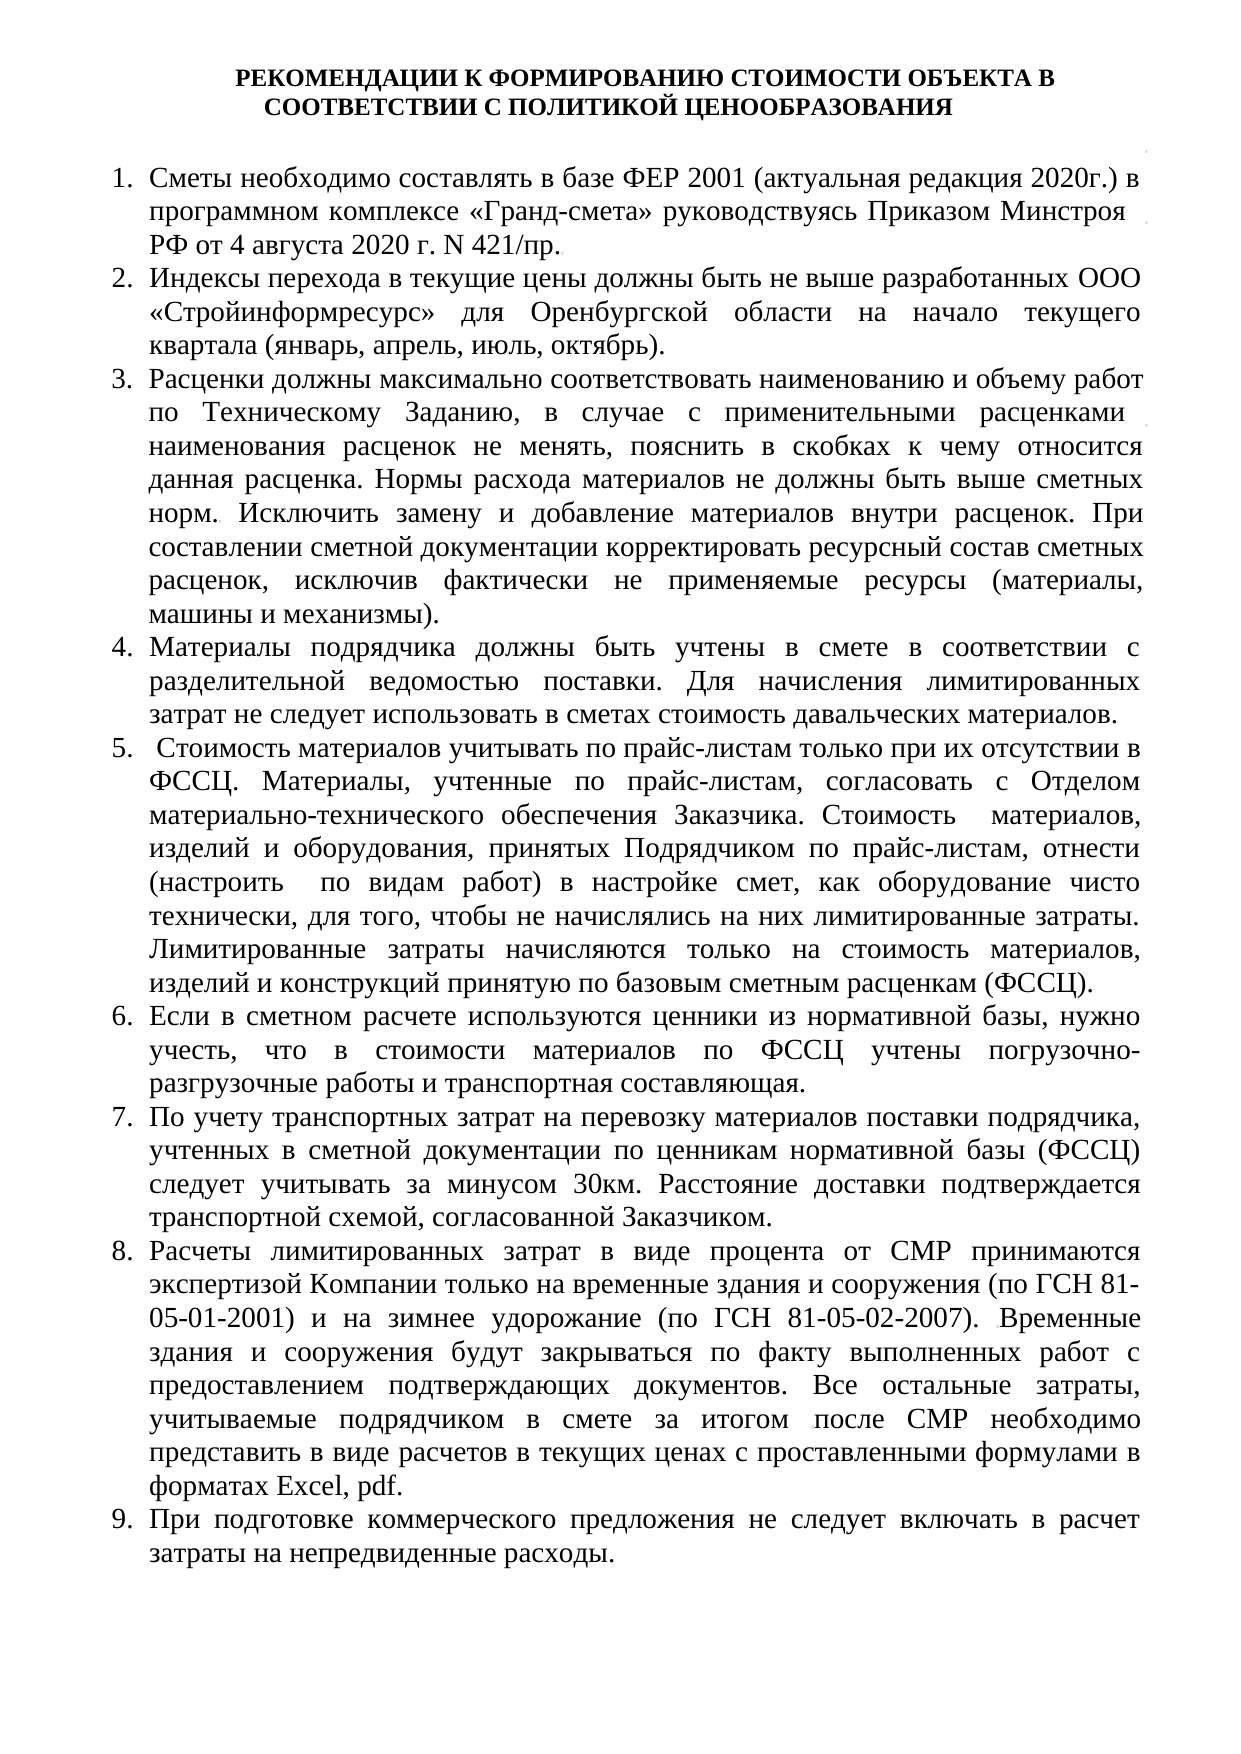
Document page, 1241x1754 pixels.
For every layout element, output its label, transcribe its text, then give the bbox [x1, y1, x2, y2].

list По учету транспортных затрат на перевозку материалов поставки подрядчика, учтенных в сметной документации по ценникам нормативной базы (ФССЦ) следует учитывать за минусом 30км. Расстояние доставки подтверждается транспортной схемой, согласованной Заказчиком. [111, 1099, 1141, 1233]
list Материалы подрядчика должны быть учтены в смете в соответствии с разделительной ведомостью поставки. Для начисления лимитированных затрат не следует использовать в сметах стоимость давальческих материалов. [111, 629, 1141, 730]
list Расценки должны максимально соответствовать наименованию и объему работ по Техническому Заданию, в случае с применительными расценками наименования расценок не менять, пояснить в скобках к чему относится данная расценка. Нормы расхода материалов не должны быть выше сметных норм. Исключить замену и добавление материалов внутри расценок. При составлении сметной документации корректировать ресурсный состав сметных расценок, исключив фактически не применяемые ресурсы (материалы, машины и механизмы). [111, 361, 1144, 629]
text РЕКОМЕНДАЦИИ К ФОРМИРОВАНИЮ СТОИМОСТИ ОБЪЕКТА В СООТВЕТСТВИИ С ПОЛИТИКОЙ ЦЕНООБРАЗОВАНИЯ [76, 63, 1141, 121]
list При подготовке коммерческого предложения не следует включать в расчет затраты на непредвиденные расходы. [111, 1501, 1141, 1568]
list Расчеты лимитированных затрат в виде процента от СМР принимаются экспертизой Компании только на временные здания и сооружения (по ГСН 81-05-01-2001) и на зимнее удорожание (по ГСН 81-05-02-2007). Временные здания и сооружения будут закрываться по факту выполненных работ с предоставлением подтверждающих документов. Все остальные затраты, учитываемые подрядчиком в смете за итогом после СМР необходимо представить в виде расчетов в текущих ценах с проставленными формулами в форматах Excel, pdf. [111, 1233, 1141, 1501]
list Если в сметном расчете используются ценники из нормативной базы, нужно учесть, что в стоимости материалов по ФССЦ учтены погрузочно-разгрузочные работы и транспортная составляющая. [111, 998, 1141, 1099]
list Стоимость материалов учитывать по прайс-листам только при их отсутствии в ФССЦ. Материалы, учтенные по прайс-листам, согласовать с Отделом материально-технического обеспечения Заказчика. Стоимость материалов, изделий и оборудования, принятых Подрядчиком по прайс-листам, отнести (настроить по видам работ) в настройке смет, как оборудование чисто технически, для того, чтобы не начислялись на них лимитированные затраты. Лимитированные затраты начисляются только на стоимость материалов, изделий и конструкций принятую по базовым сметным расценкам (ФССЦ). [111, 730, 1141, 998]
list Индексы перехода в текущие цены должны быть не выше разработанных ООО «Стройинформресурс» для Оренбургской области на начало текущего квартала (январь, апрель, июль, октябрь). [111, 260, 1141, 361]
list Сметы необходимо составлять в базе ФЕР 2001 (актуальная редакция 2020г.) в программном комплексе «Гранд-смета» руководствуясь Приказом Минстроя РФ от 4 августа 2020 г. N 421/пр. [111, 160, 1141, 260]
